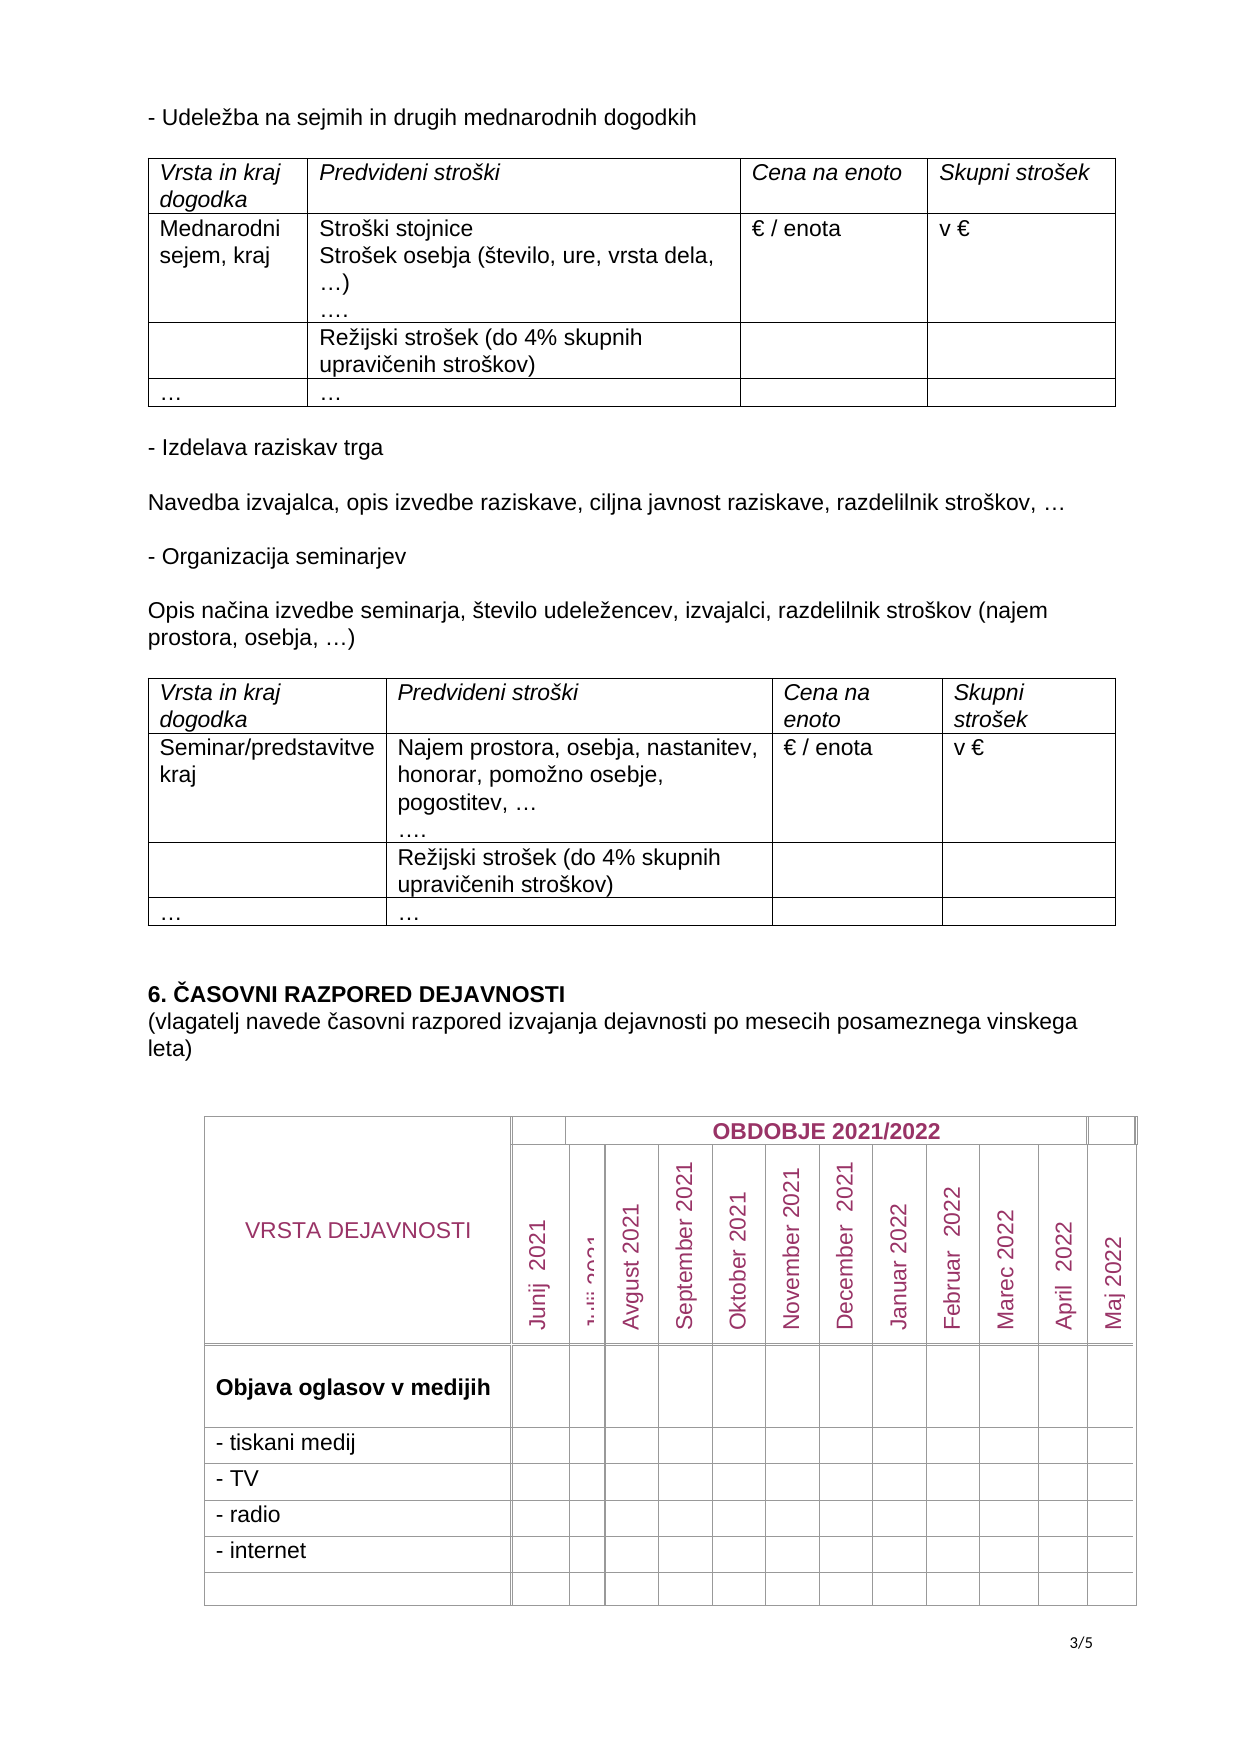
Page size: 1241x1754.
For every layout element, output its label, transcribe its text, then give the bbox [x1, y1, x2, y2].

table_cell Režijski strošek (do 4% skupnih upravičenih stroškov) [387, 843, 772, 897]
text 6. ČASOVNI RAZPORED DEJAVNOSTI [148, 981, 1093, 1008]
table_cell [659, 1573, 712, 1605]
table_header [1089, 1117, 1134, 1144]
table_header Skupni strošek [928, 159, 1115, 213]
table_cell [943, 843, 1115, 897]
table_cell [570, 1537, 604, 1572]
text - Izdelava raziskav trga [148, 434, 1093, 461]
table_cell [1088, 1572, 1136, 1605]
table_cell [980, 1501, 1038, 1536]
table_cell [873, 1464, 926, 1499]
table_cell [943, 898, 1115, 925]
table_cell [606, 1346, 658, 1427]
table_cell [1088, 1463, 1136, 1499]
table_cell [766, 1428, 819, 1463]
table_cell [570, 1428, 604, 1463]
table_cell [741, 379, 927, 406]
table_cell [570, 1501, 604, 1536]
table_cell [659, 1501, 712, 1536]
table_cell [1039, 1464, 1087, 1499]
table_cell … [308, 379, 740, 406]
table_cell [980, 1573, 1038, 1605]
table_cell [927, 1537, 979, 1572]
table_header Cena na enoto [773, 679, 942, 733]
table_cell [1039, 1573, 1087, 1605]
text - Organizacija seminarjev [148, 542, 1093, 569]
table_header OBDOBJE 2021/2022 [566, 1117, 1086, 1144]
table_cell [873, 1428, 926, 1463]
table_cell [570, 1464, 604, 1499]
table_header VRSTA DEJAVNOSTI [205, 1117, 510, 1343]
table_header Cena na enoto [741, 159, 927, 213]
table_cell [1088, 1343, 1136, 1427]
table_cell [766, 1537, 819, 1572]
table_cell [928, 323, 1115, 377]
table_cell Junij 2021 [513, 1145, 569, 1343]
table_cell [1039, 1537, 1087, 1572]
table_cell Objava oglasov v medijih [205, 1346, 510, 1427]
table_cell Julij 2021 [570, 1145, 604, 1343]
table_cell [513, 1501, 569, 1536]
text (vlagatelj navede časovni razpored izvajanja dejavnosti po mesecih posameznega vinskega leta) [148, 1008, 1093, 1062]
table_cell - tiskani medij [205, 1428, 510, 1463]
table_cell [766, 1501, 819, 1536]
table_cell [766, 1464, 819, 1499]
table_cell December 2021 [820, 1145, 872, 1343]
table_cell [927, 1501, 979, 1536]
table_cell Avgust 2021 [606, 1145, 658, 1343]
table_cell [513, 1428, 569, 1463]
table_cell [1088, 1536, 1136, 1572]
table_cell [606, 1501, 658, 1536]
table_cell Mednarodni sejem, kraj [149, 214, 307, 322]
table_cell [513, 1346, 569, 1427]
table_cell [820, 1537, 872, 1572]
table_cell [980, 1428, 1038, 1463]
table_cell - TV [205, 1464, 510, 1499]
table_cell [659, 1464, 712, 1499]
table_cell [980, 1464, 1038, 1499]
table_cell [820, 1573, 872, 1605]
table_cell [766, 1346, 819, 1427]
table_cell Januar 2022 [873, 1145, 926, 1343]
table_cell [773, 898, 942, 925]
table_cell [766, 1573, 819, 1605]
table_cell [820, 1501, 872, 1536]
table_cell November 2021 [766, 1145, 819, 1343]
table_cell Maj 2022 [1088, 1145, 1136, 1343]
table_cell v € [943, 734, 1115, 842]
table_cell v € [928, 214, 1115, 322]
table_cell September 2021 [659, 1145, 712, 1343]
table_cell [741, 323, 927, 377]
table_cell [980, 1537, 1038, 1572]
table_header Vrsta in kraj dogodka [149, 159, 307, 213]
table_cell € / enota [773, 734, 942, 842]
table_cell [713, 1573, 765, 1605]
table_header Vrsta in kraj dogodka [149, 679, 386, 733]
table_header Predvideni stroški [308, 159, 740, 213]
table_cell [928, 379, 1115, 406]
table_cell [927, 1428, 979, 1463]
table_cell April 2022 [1039, 1145, 1087, 1343]
table_cell [570, 1346, 604, 1427]
table_cell Oktober 2021 [713, 1145, 765, 1343]
table_cell [820, 1464, 872, 1499]
table_cell [713, 1428, 765, 1463]
table_cell [713, 1501, 765, 1536]
text Navedba izvajalca, opis izvedbe raziskave, ciljna javnost raziskave, razdelilnik stroškov, … [148, 488, 1093, 515]
table_cell Režijski strošek (do 4% skupnih upravičenih stroškov) [308, 323, 740, 377]
table_cell [606, 1428, 658, 1463]
table_cell … [149, 379, 307, 406]
table_cell [980, 1346, 1038, 1427]
table_cell … [149, 898, 386, 925]
table_cell [713, 1537, 765, 1572]
table_cell [713, 1346, 765, 1427]
table_header Skupni strošek [943, 679, 1115, 733]
table_cell [873, 1573, 926, 1605]
table_header [513, 1117, 565, 1144]
table_cell [873, 1346, 926, 1427]
table_cell Seminar/predstavitve kraj [149, 734, 386, 842]
table_cell [570, 1573, 604, 1605]
table_cell [606, 1537, 658, 1572]
table_cell [1039, 1428, 1087, 1463]
text - Udeležba na sejmih in drugih mednarodnih dogodkih [148, 103, 1093, 131]
text Opis načina izvedbe seminarja, število udeležencev, izvajalci, razdelilnik stroškov (najem prostora, osebja, …) [148, 596, 1093, 650]
table_cell [1088, 1500, 1136, 1536]
table_header Predvideni stroški [387, 679, 772, 733]
table_cell [513, 1464, 569, 1499]
table_cell [820, 1346, 872, 1427]
table_cell Najem prostora, osebja, nastanitev, honorar, pomožno osebje, pogostitev, … …. [387, 734, 772, 842]
table_cell [773, 843, 942, 897]
table_cell [513, 1537, 569, 1572]
table_cell - radio [205, 1501, 510, 1536]
table_cell [927, 1464, 979, 1499]
table_cell … [387, 898, 772, 925]
table_cell [713, 1464, 765, 1499]
table_cell [149, 843, 386, 897]
table_cell [927, 1346, 979, 1427]
table_cell [149, 323, 307, 377]
table_cell Stroški stojnice Strošek osebja (število, ure, vrsta dela,…) …. [308, 214, 740, 322]
table_cell [659, 1346, 712, 1427]
table_cell [873, 1537, 926, 1572]
table_cell € / enota [741, 214, 927, 322]
table_cell [659, 1428, 712, 1463]
table_cell [1039, 1501, 1087, 1536]
table_cell [1088, 1427, 1136, 1463]
table_cell [606, 1573, 658, 1605]
table_cell [1039, 1346, 1087, 1427]
table_cell [606, 1464, 658, 1499]
table_cell [927, 1573, 979, 1605]
table_cell Februar 2022 [927, 1145, 979, 1343]
table_cell [820, 1428, 872, 1463]
table_cell [513, 1573, 569, 1605]
table_cell [659, 1537, 712, 1572]
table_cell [205, 1573, 510, 1605]
table_cell Marec 2022 [980, 1145, 1038, 1343]
table_cell - internet [205, 1537, 510, 1572]
table_cell [873, 1501, 926, 1536]
